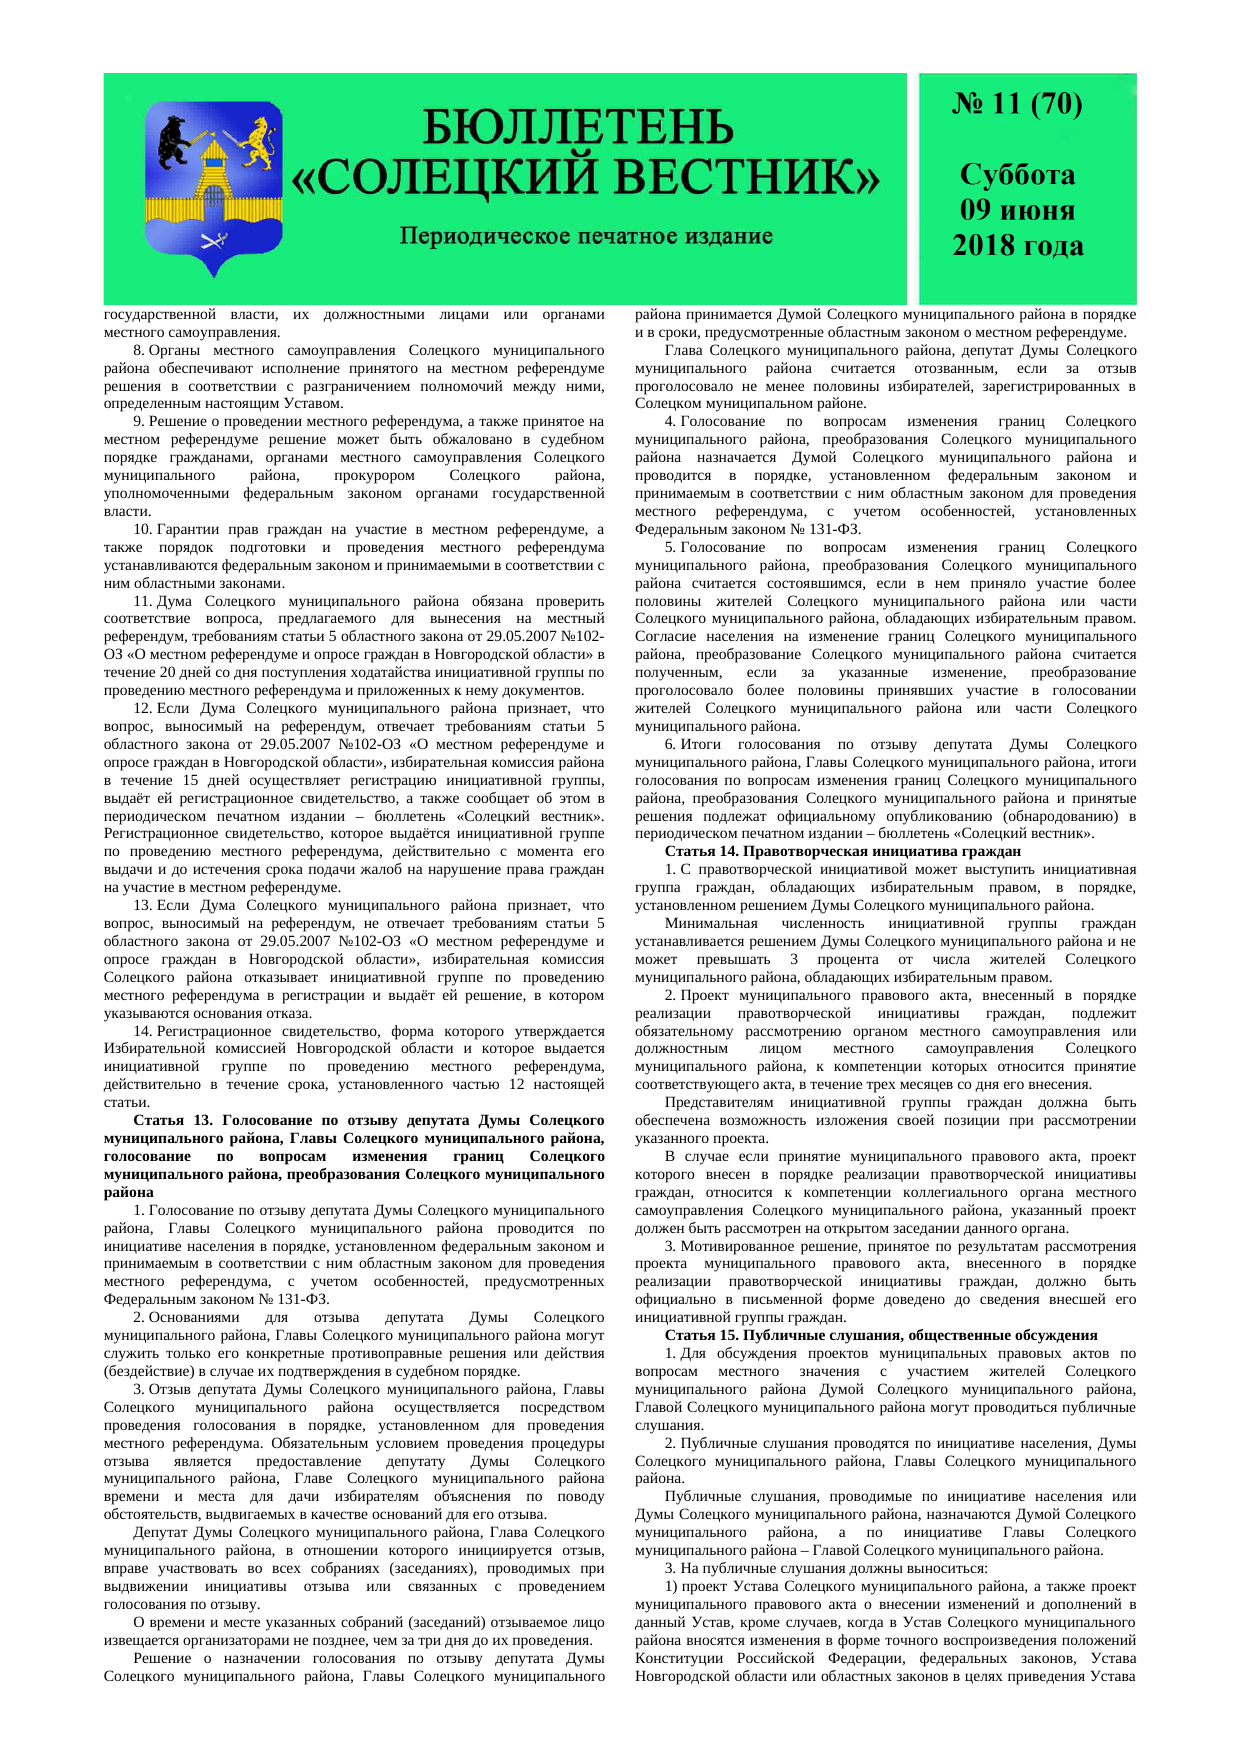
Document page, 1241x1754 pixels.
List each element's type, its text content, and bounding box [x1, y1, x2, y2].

text Депутат Думы Солецкого муниципального района, Глава Солецкого муниципального района, в отношении которого инициируется отзыв, вправе участвовать во всех собраниях (заседаниях), проводимых при выдвижении инициативы отзыва или связанных с проведением голосования по отзыву. [103, 1523, 605, 1613]
text Публичные слушания, проводимые по инициативе населения или Думы Солецкого муниципального района, назначаются Думой Солецкого муниципального района, а по инициативе Главы Солецкого муниципального района – Главой Солецкого муниципального района. [635, 1487, 1137, 1559]
text Решение о назначении голосования по отзыву депутата Думы Солецкого муниципального района, Главы Солецкого муниципального района принимается Думой Солецкого муниципального района в порядке и в сроки, предусмотренные областным законом о местном референдуме. [103, 1648, 605, 1684]
picture [103, 73, 1137, 305]
text 1. Для обсуждения проектов муниципальных правовых актов по вопросам местного значения с участием жителей Солецкого муниципального района Думой Солецкого муниципального района, Главой Солецкого муниципального района могут проводиться публичные слушания. [635, 1344, 1137, 1433]
text 10. Гарантии прав граждан на участие в местном референдуме, а также порядок подготовки и проведения местного референдума устанавливаются федеральным законом и принимаемыми в соответствии с ним областными законами. [103, 520, 605, 591]
text Статья 14. Правотворческая инициатива граждан [635, 842, 1137, 860]
text 6. Итоги голосования по отзыву депутата Думы Солецкого муниципального района, Главы Солецкого муниципального района, итоги голосования по вопросам изменения границ Солецкого муниципального района, преобразования Солецкого муниципального района и принятые решения подлежат официальному опубликованию (обнародованию) в периодическом печатном издании – бюллетень «Солецкий вестник». [635, 735, 1137, 842]
text 12. Если Дума Солецкого муниципального района признает, что вопрос, выносимый на референдум, отвечает требованиям статьи 5 областного закона от 29.05.2007 №102-ОЗ «О местном референдуме и опросе граждан в Новгородской области», избирательная комиссия района в течение 15 дней осуществляет регистрацию инициативной группы, выдаёт ей регистрационное свидетельство, а также сообщает об этом в периодическом печатном издании – бюллетень «Солецкий вестник». Регистрационное свидетельство, которое выдаётся инициативной группе по проведению местного референдума, действительно с момента его выдачи и до истечения срока подачи жалоб на нарушение права граждан на участие в местном референдуме. [103, 699, 605, 896]
text 11. Дума Солецкого муниципального района обязана проверить соответствие вопроса, предлагаемого для вынесения на местный референдум, требованиям статьи 5 областного закона от 29.05.2007 №102-ОЗ «О местном референдуме и опросе граждан в Новгородской области» в течение 20 дней со дня поступления ходатайства инициативной группы по проведению местного референдума и приложенных к нему документов. [103, 591, 605, 699]
text 9. Решение о проведении местного референдума, а также принятое на местном референдуме решение может быть обжаловано в судебном порядке гражданами, органами местного самоуправления Солецкого муниципального района, прокурором Солецкого района, уполномоченными федеральным законом органами государственной власти. [103, 412, 605, 520]
text Минимальная численность инициативной группы граждан устанавливается решением Думы Солецкого муниципального района и не может превышать 3 процента от числа жителей Солецкого муниципального района, обладающих избирательным правом. [635, 914, 1137, 986]
text Представителям инициативной группы граждан должна быть обеспечена возможность изложения своей позиции при рассмотрении указанного проекта. [635, 1093, 1137, 1147]
text 2. Проект муниципального правового акта, внесенный в порядке реализации правотворческой инициативы граждан, подлежит обязательному рассмотрению органом местного самоуправления или должностным лицом местного самоуправления Солецкого муниципального района, к компетенции которых относится принятие соответствующего акта, в течение трех месяцев со дня его внесения. [635, 986, 1137, 1093]
text 8. Органы местного самоуправления Солецкого муниципального района обеспечивают исполнение принятого на местном референдуме решения в соответствии с разграничением полномочий между ними, определенным настоящим Уставом. [103, 341, 605, 412]
text 14. Регистрационное свидетельство, форма которого утверждается Избирательной комиссией Новгородской области и которое выдается инициативной группе по проведению местного референдума, действительно в течение срока, установленного частью 12 настоящей статьи. [103, 1021, 605, 1111]
text О времени и месте указанных собраний (заседаний) отзываемое лицо извещается организаторами не позднее, чем за три дня до их проведения. [103, 1613, 605, 1648]
text Статья 15. Публичные слушания, общественные обсуждения [635, 1326, 1137, 1344]
text 3. Мотивированное решение, принятое по результатам рассмотрения проекта муниципального правового акта, внесенного в порядке реализации правотворческой инициативы граждан, должно быть официально в письменной форме доведено до сведения внесшей его инициативной группы граждан. [635, 1236, 1137, 1326]
text 1. Голосование по отзыву депутата Думы Солецкого муниципального района, Главы Солецкого муниципального района проводится по инициативе населения в порядке, установленном федеральным законом и принимаемым в соответствии с ним областным законом для проведения местного референдума, с учетом особенностей, предусмотренных Федеральным законом № 131-ФЗ. [103, 1201, 605, 1308]
text 5. Голосование по вопросам изменения границ Солецкого муниципального района, преобразования Солецкого муниципального района считается состоявшимся, если в нем приняло участие более половины жителей Солецкого муниципального района или части Солецкого муниципального района, обладающих избирательным правом. Согласие населения на изменение границ Солецкого муниципального района, преобразование Солецкого муниципального района считается полученным, если за указанные изменение, преобразование проголосовало более половины принявших участие в голосовании жителей Солецкого муниципального района или части Солецкого муниципального района. [635, 538, 1137, 735]
text 3. Отзыв депутата Думы Солецкого муниципального района, Главы Солецкого муниципального района осуществляется посредством проведения голосования в порядке, установленном для проведения местного референдума. Обязательным условием проведения процедуры отзыва является предоставление депутату Думы Солецкого муниципального района, Главе Солецкого муниципального района времени и места для дачи избирателям объяснения по поводу обстоятельств, выдвигаемых в качестве оснований для его отзыва. [103, 1380, 605, 1523]
text 4. Голосование по вопросам изменения границ Солецкого муниципального района, преобразования Солецкого муниципального района назначается Думой Солецкого муниципального района и проводится в порядке, установленном федеральным законом и принимаемым в соответствии с ним областным законом для проведения местного референдума, с учетом особенностей, установленных Федеральным законом № 131-ФЗ. [635, 412, 1137, 538]
text 2. Основаниями для отзыва депутата Думы Солецкого муниципального района, Главы Солецкого муниципального района могут служить только его конкретные противоправные решения или действия (бездействие) в случае их подтверждения в судебном порядке. [103, 1308, 605, 1380]
text 13. Если Дума Солецкого муниципального района признает, что вопрос, выносимый на референдум, не отвечает требованиям статьи 5 областного закона от 29.05.2007 №102-ОЗ «О местном референдуме и опросе граждан в Новгородской области», избирательная комиссия Солецкого района отказывает инициативной группе по проведению местного референдума в регистрации и выдаёт ей решение, в котором указываются основания отказа. [103, 896, 605, 1021]
text Решение о назначении голосования по отзыву депутата Думы Солецкого муниципального района, Главы Солецкого муниципального района принимается Думой Солецкого муниципального района в порядке и в сроки, предусмотренные областным законом о местном референдуме. [635, 305, 1137, 341]
text 3. На публичные слушания должны выноситься: [635, 1559, 1137, 1577]
text Глава Солецкого муниципального района, депутат Думы Солецкого муниципального района считается отозванным, если за отзыв проголосовало не менее половины избирателей, зарегистрированных в Солецком муниципальном районе. [635, 341, 1137, 412]
text В случае если принятие муниципального правового акта, проект которого внесен в порядке реализации правотворческой инициативы граждан, относится к компетенции коллегиального органа местного самоуправления Солецкого муниципального района, указанный проект должен быть рассмотрен на открытом заседании данного органа. [635, 1147, 1137, 1236]
text 2. Публичные слушания проводятся по инициативе населения, Думы Солецкого муниципального района, Главы Солецкого муниципального района. [635, 1433, 1137, 1487]
text 1. С правотворческой инициативой может выступить инициативная группа граждан, обладающих избирательным правом, в порядке, установленном решением Думы Солецкого муниципального района. [635, 860, 1137, 914]
text Статья 13. Голосование по отзыву депутата Думы Солецкого муниципального района, Главы Солецкого муниципального района, голосование по вопросам изменения границ Солецкого муниципального района, преобразования Солецкого муниципального района [103, 1111, 605, 1201]
